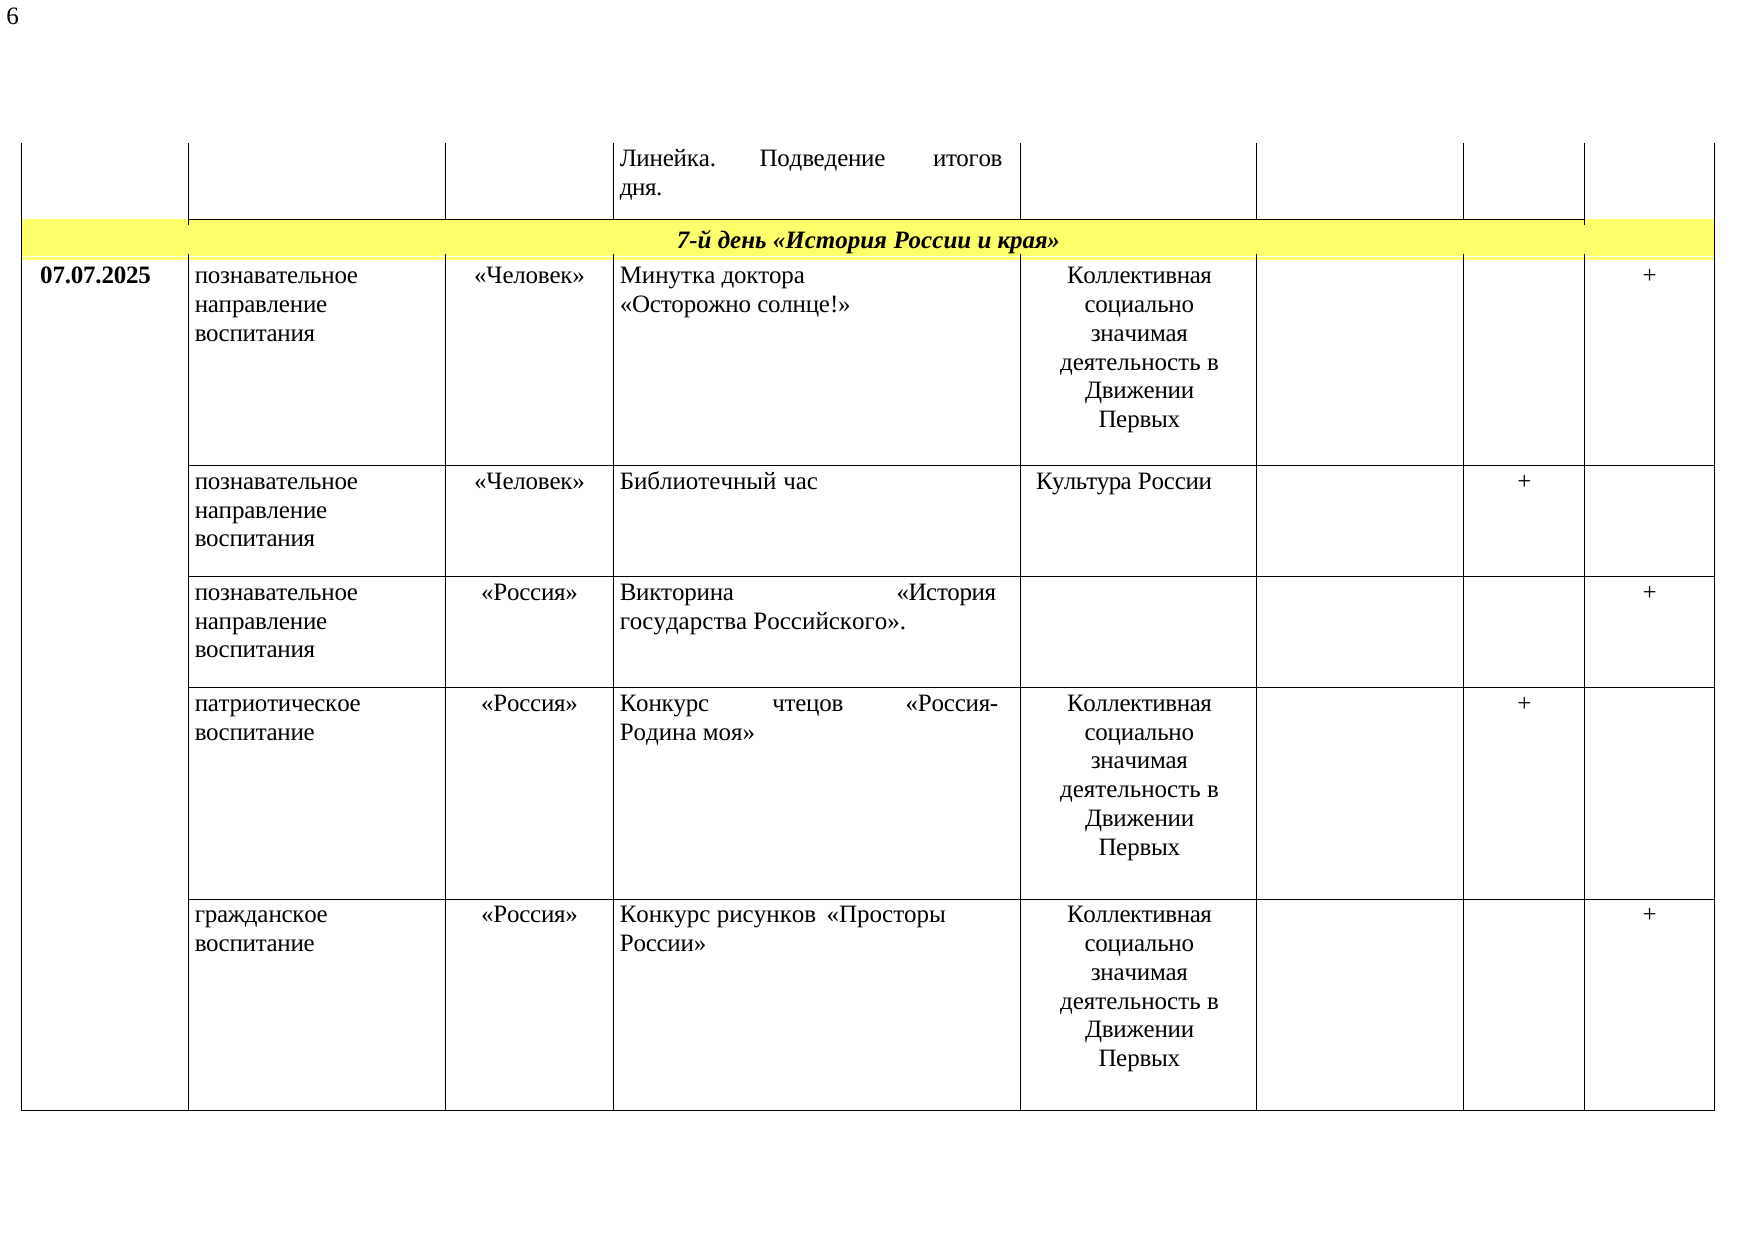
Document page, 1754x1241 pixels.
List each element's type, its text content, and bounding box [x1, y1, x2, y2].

table_cell Викторина «История государства Российского». [614, 577, 1020, 687]
table_header [22, 143, 188, 219]
table_cell + [1585, 577, 1714, 687]
table_cell патриотическое воспитание [189, 688, 445, 898]
table_cell [1464, 900, 1584, 1110]
table_cell «Россия» [446, 900, 613, 1110]
table_header [189, 143, 445, 219]
table_cell + [1585, 260, 1714, 465]
table_cell + [1464, 688, 1584, 898]
table_header [1257, 143, 1463, 219]
table_header Линейка. Подведение итогов дня. [614, 143, 1020, 219]
table_cell Конкурс чтецов «Россия- Родина моя» [614, 688, 1020, 898]
table_cell [1585, 688, 1714, 898]
table_cell [1464, 260, 1584, 465]
table_header [446, 143, 613, 219]
table_cell + [1585, 900, 1714, 1110]
table_cell [1464, 577, 1584, 687]
table_header [1585, 143, 1714, 219]
table_cell [1257, 466, 1463, 576]
table_cell [1021, 577, 1256, 687]
table_cell познавательное направление воспитания [189, 260, 445, 465]
table_header [1021, 143, 1256, 219]
table_cell [1257, 577, 1463, 687]
table_cell Коллективная социально значимая деятельность в Движении Первых [1021, 688, 1256, 898]
table_cell [1257, 260, 1463, 465]
table_cell «Человек» [446, 466, 613, 576]
table_cell Культура России [1021, 466, 1256, 576]
table_cell Библиотечный час [614, 466, 1020, 576]
table_cell 07.07.2025 [22, 260, 188, 1110]
table_cell [1585, 466, 1714, 576]
table_cell Коллективная социально значимая деятельность в Движении Первых [1021, 260, 1256, 465]
table_cell + [1464, 466, 1584, 576]
table_cell Коллективная социально значимая деятельность в Движении Первых [1021, 900, 1256, 1110]
table_cell «Россия» [446, 577, 613, 687]
table_cell познавательное направление воспитания [189, 577, 445, 687]
table_header [1464, 143, 1584, 219]
table_cell [1257, 900, 1463, 1110]
table_cell 7-й день «История России и края» [22, 220, 1714, 254]
table_cell [1257, 688, 1463, 898]
table_cell Минутка доктора «Осторожно солнце!» [614, 260, 1020, 465]
table_cell гражданское воспитание [189, 900, 445, 1110]
table_cell «Человек» [446, 260, 613, 465]
table_cell Конкурс рисунков «Просторы России» [614, 900, 1020, 1110]
table_cell познавательное направление воспитания [189, 466, 445, 576]
table_cell «Россия» [446, 688, 613, 898]
